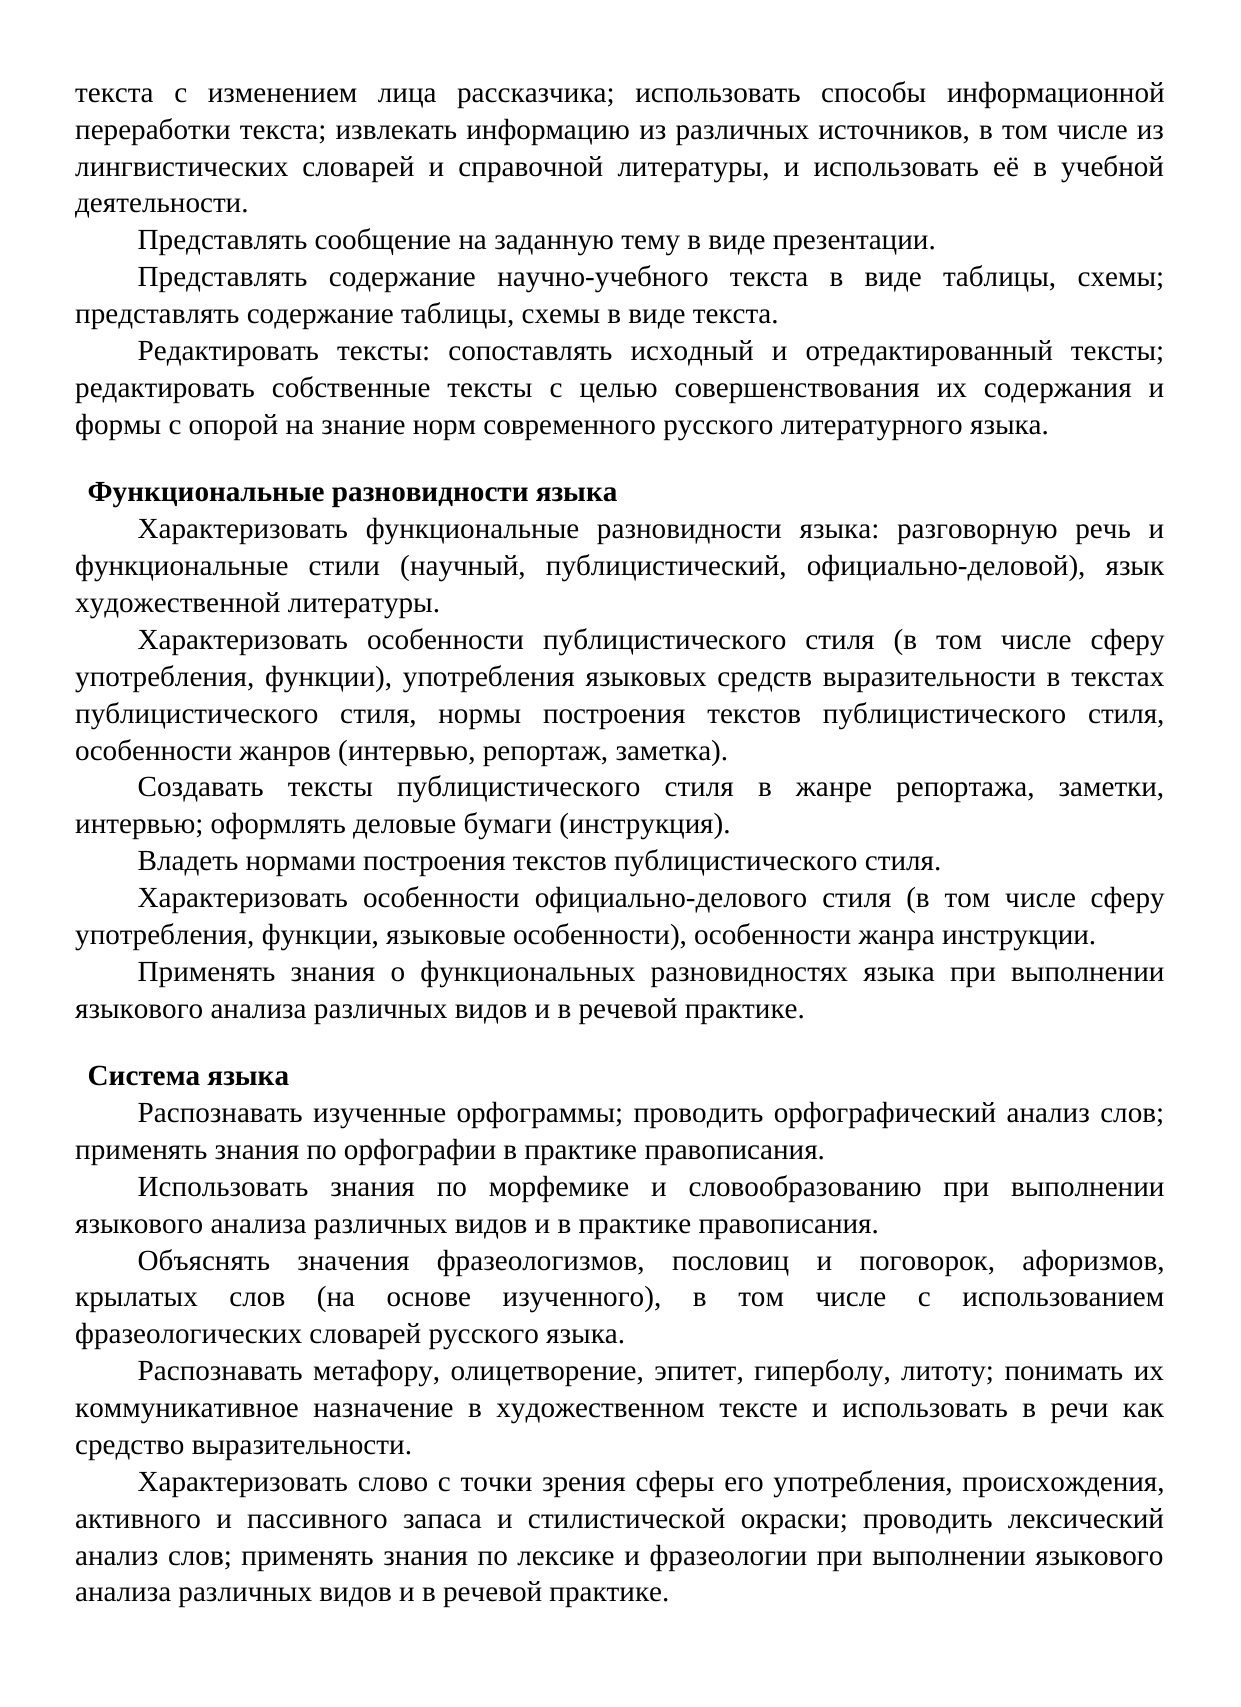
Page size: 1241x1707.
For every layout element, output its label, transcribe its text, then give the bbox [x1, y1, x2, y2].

text Представлять содержание научно-учебного текста в виде таблицы, схемы; представлять содержание таблицы, схемы в виде текста. [75, 259, 1165, 330]
text Характеризовать особенности официально-делового стиля (в том числе сферу употребления, функции, языковые особенности), особенности жанра инструкции. [75, 880, 1165, 951]
text Использовать знания по морфемике и словообразованию при выполнении языкового анализа различных видов и в практике правописания. [75, 1169, 1165, 1239]
text Распознавать изученные орфограммы; проводить орфографический анализ слов; применять знания по орфографии в практике правописания. [75, 1095, 1165, 1166]
text Представлять сообщение на заданную тему в виде презентации. [75, 222, 1165, 256]
text Характеризовать функциональные разновидности языка: разговорную речь и функциональные стили (научный, публицистический, официально-деловой), язык художественной литературы. [75, 511, 1165, 619]
text Применять знания о функциональных разновидностях языка при выполнении языкового анализа различных видов и в речевой практике. [75, 954, 1165, 1024]
text Система языка [87, 1058, 1165, 1092]
text Редактировать тексты: сопоставлять исходный и отредактированный тексты; редактировать собственные тексты с целью совершенствования их содержания и формы с опорой на знание норм современного русского литературного языка. [75, 333, 1165, 440]
text Владеть нормами построения текстов публицистического стиля. [75, 843, 1165, 877]
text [75, 75, 1165, 219]
text Функциональные разновидности языка [87, 474, 1165, 508]
text Создавать тексты публицистического стиля в жанре репортажа, заметки, интервью; оформлять деловые бумаги (инструкция). [75, 769, 1165, 840]
text Объяснять значения фразеологизмов, пословиц и поговорок, афоризмов, крылатых слов (на основе изученного), в том числе с использованием фразеологических словарей русского языка. [75, 1243, 1165, 1350]
text Распознавать метафору, олицетворение, эпитет, гиперболу, литоту; понимать их коммуникативное назначение в художественном тексте и использовать в речи как средство выразительности. [75, 1353, 1165, 1461]
text Характеризовать слово с точки зрения сферы его употребления, происхождения, активного и пассивного запаса и стилистической окраски; проводить лексический анализ слов; применять знания по лексике и фразеологии при выполнении языкового анализа различных видов и в речевой практике. [75, 1464, 1165, 1608]
text Характеризовать особенности публицистического стиля (в том числе сферу употребления, функции), употребления языковых средств выразительности в текстах публицистического стиля, нормы построения текстов публицистического стиля, особенности жанров (интервью, репортаж, заметка). [75, 622, 1165, 766]
